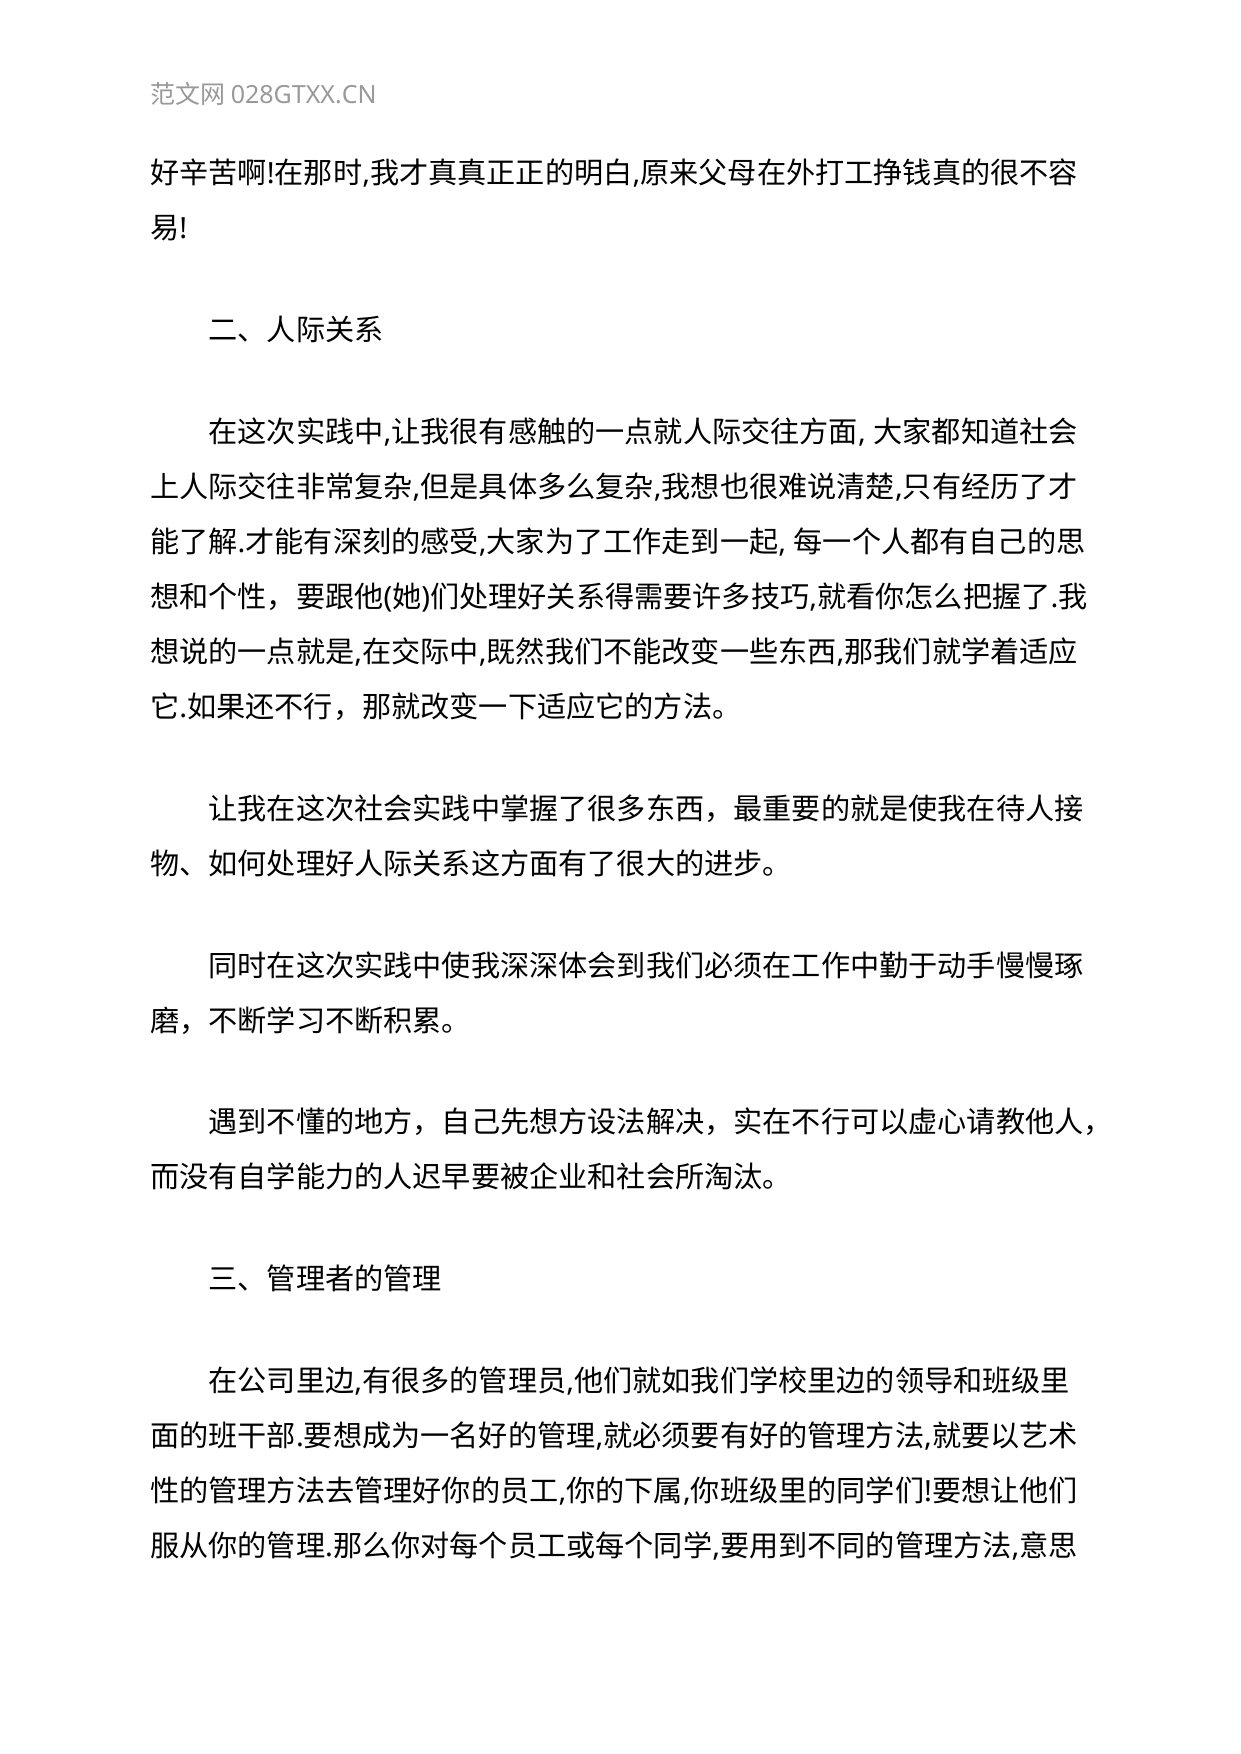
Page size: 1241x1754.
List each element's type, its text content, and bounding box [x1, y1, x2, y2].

text 同时在这次实践中使我深深体会到我们必须在工作中勤于动手慢慢琢磨，不断学习不断积累。 [150, 942, 1090, 1039]
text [150, 150, 1090, 247]
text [150, 1357, 1090, 1565]
text 让我在这次社会实践中掌握了很多东西，最重要的就是使我在待人接物、如何处理好人际关系这方面有了很大的进步。 [150, 786, 1090, 883]
text 三、管理者的管理 [150, 1256, 1090, 1298]
text 遇到不懂的地方，自己先想方设法解决，实在不行可以虚心请教他人，而没有自学能力的人迟早要被企业和社会所淘汰。 [150, 1099, 1090, 1196]
text 二、人际关系 [150, 307, 1090, 349]
text 在这次实践中,让我很有感触的一点就人际交往方面, 大家都知道社会上人际交往非常复杂,但是具体多么复杂,我想也很难说清楚,只有经历了才能了解.才能有深刻的感受,大家为了工作走到一起, 每一个人都有自己的思想和个性，要跟他(她)们处理好关系得需要许多技巧,就看你怎么把握了.我想说的一点就是,在交际中,既然我们不能改变一些东西,那我们就学着适应它.如果还不行，那就改变一下适应它的方法。 [150, 409, 1090, 726]
